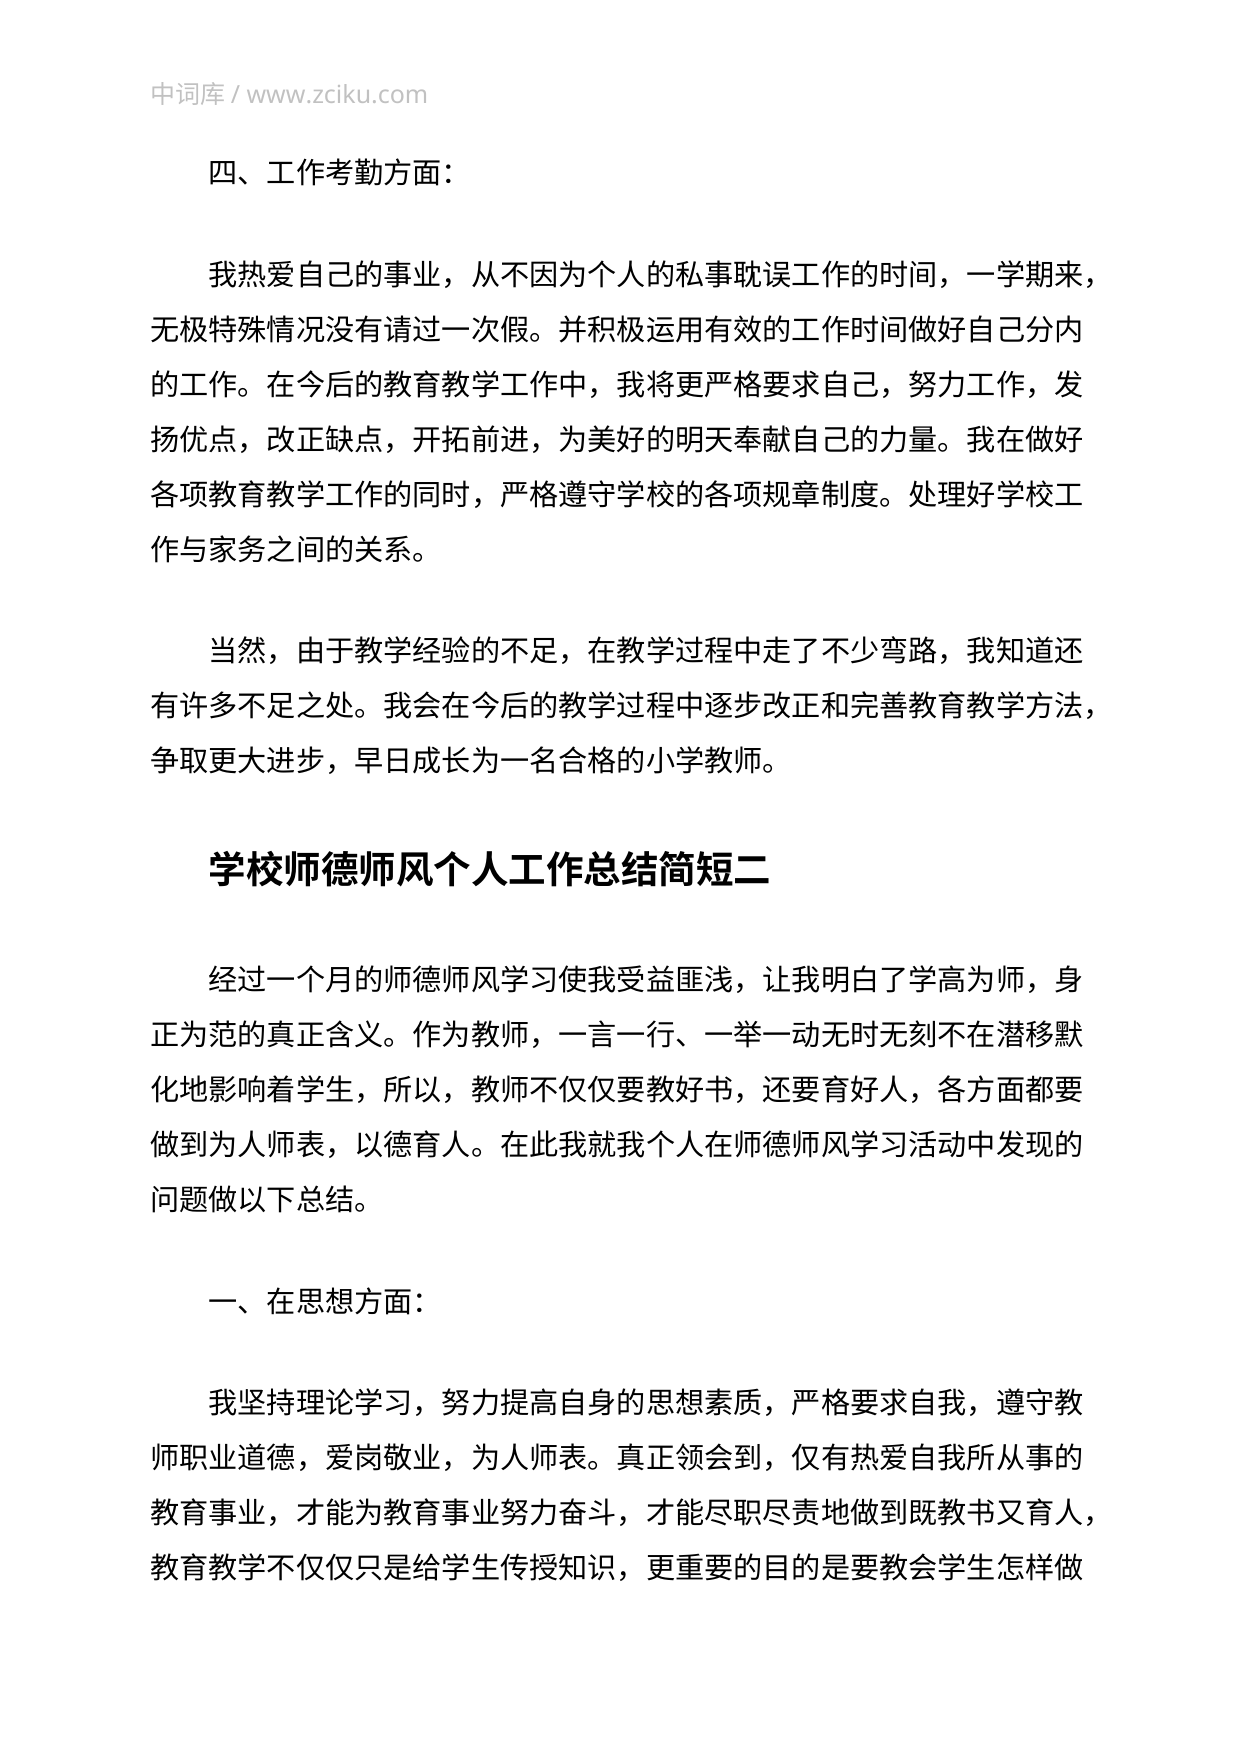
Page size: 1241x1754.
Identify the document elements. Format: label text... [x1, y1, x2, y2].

text 四、工作考勤方面： [150, 150, 1090, 192]
text 当然，由于教学经验的不足，在教学过程中走了不少弯路，我知道还有许多不足之处。我会在今后的教学过程中逐步改正和完善教育教学方法，争取更大进步，早日成长为一名合格的小学教师。 [150, 628, 1090, 780]
text 我热爱自己的事业，从不因为个人的私事耽误工作的时间，一学期来，无极特殊情况没有请过一次假。并积极运用有效的工作时间做好自己分内的工作。在今后的教育教学工作中，我将更严格要求自己，努力工作，发扬优点，改正缺点，开拓前进，为美好的明天奉献自己的力量。我在做好各项教育教学工作的同时，严格遵守学校的各项规章制度。处理好学校工作与家务之间的关系。 [150, 252, 1090, 568]
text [150, 1380, 1090, 1587]
text 一、在思想方面： [150, 1278, 1090, 1321]
text 经过一个月的师德师风学习使我受益匪浅，让我明白了学高为师，身正为范的真正含义。作为教师，一言一行、一举一动无时无刻不在潜移默化地影响着学生，所以，教师不仅仅要教好书，还要育好人，各方面都要做到为人师表，以德育人。在此我就我个人在师德师风学习活动中发现的问题做以下总结。 [150, 957, 1090, 1219]
text 学校师德师风个人工作总结简短二 [150, 839, 1090, 894]
